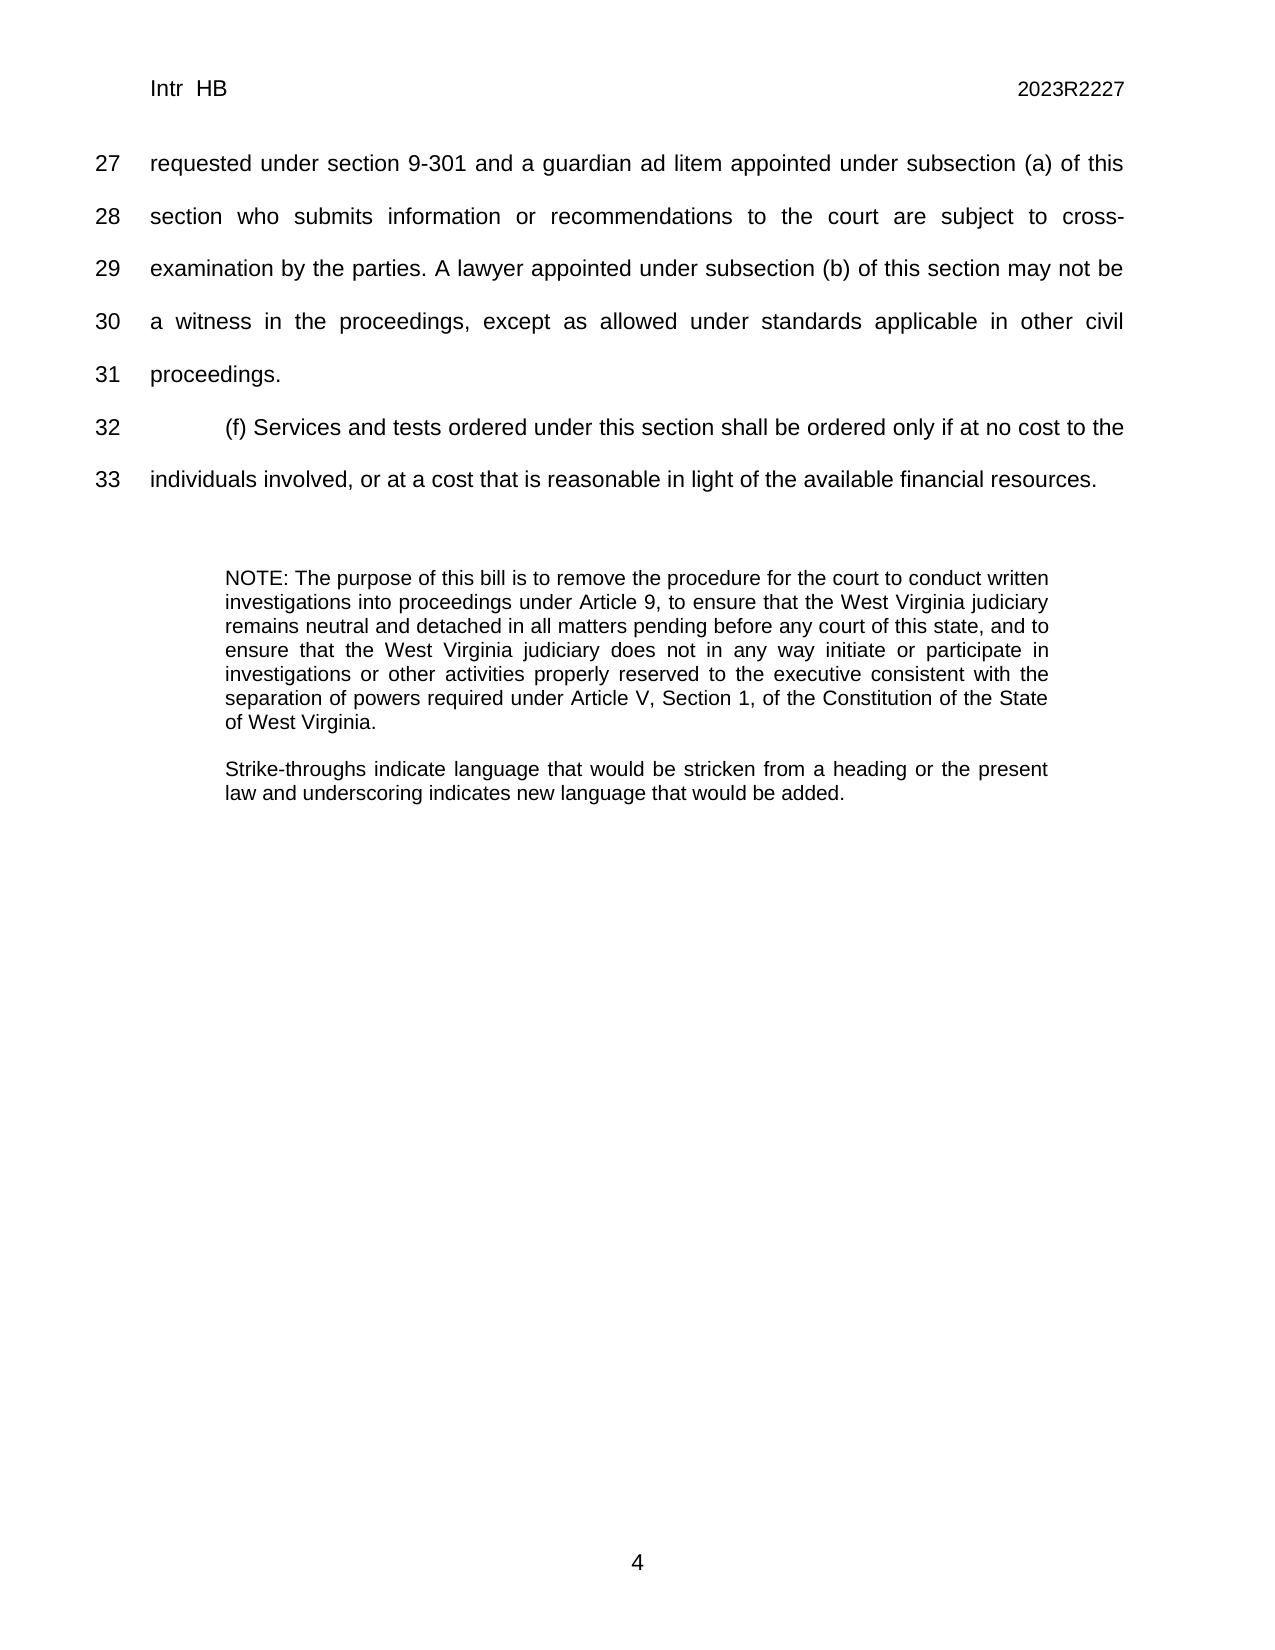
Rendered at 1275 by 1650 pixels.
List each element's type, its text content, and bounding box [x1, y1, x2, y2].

text NOTE: The purpose of this bill is to remove the procedure for the court to conduct written investigations into proceedings under Article 9, to ensure that the West Virginia judiciary remains neutral and detached in all matters pending before any court of this state, and to ensure that the West Virginia judiciary does not in any way initiate or participate in investigations or other activities properly reserved to the executive consistent with the separation of powers required under Article V, Section 1, of the Constitution of the State of West Virginia. [225, 566, 1050, 733]
text Strike-throughs indicate language that would be stricken from a heading or the present law and underscoring indicates new language that would be added. [225, 756, 1050, 804]
text (f) Services and tests ordered under this section shall be ordered only if at no cost to the individuals involved, or at a cost that is reasonable in light of the available financial resources. [150, 413, 1125, 493]
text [150, 150, 1125, 387]
